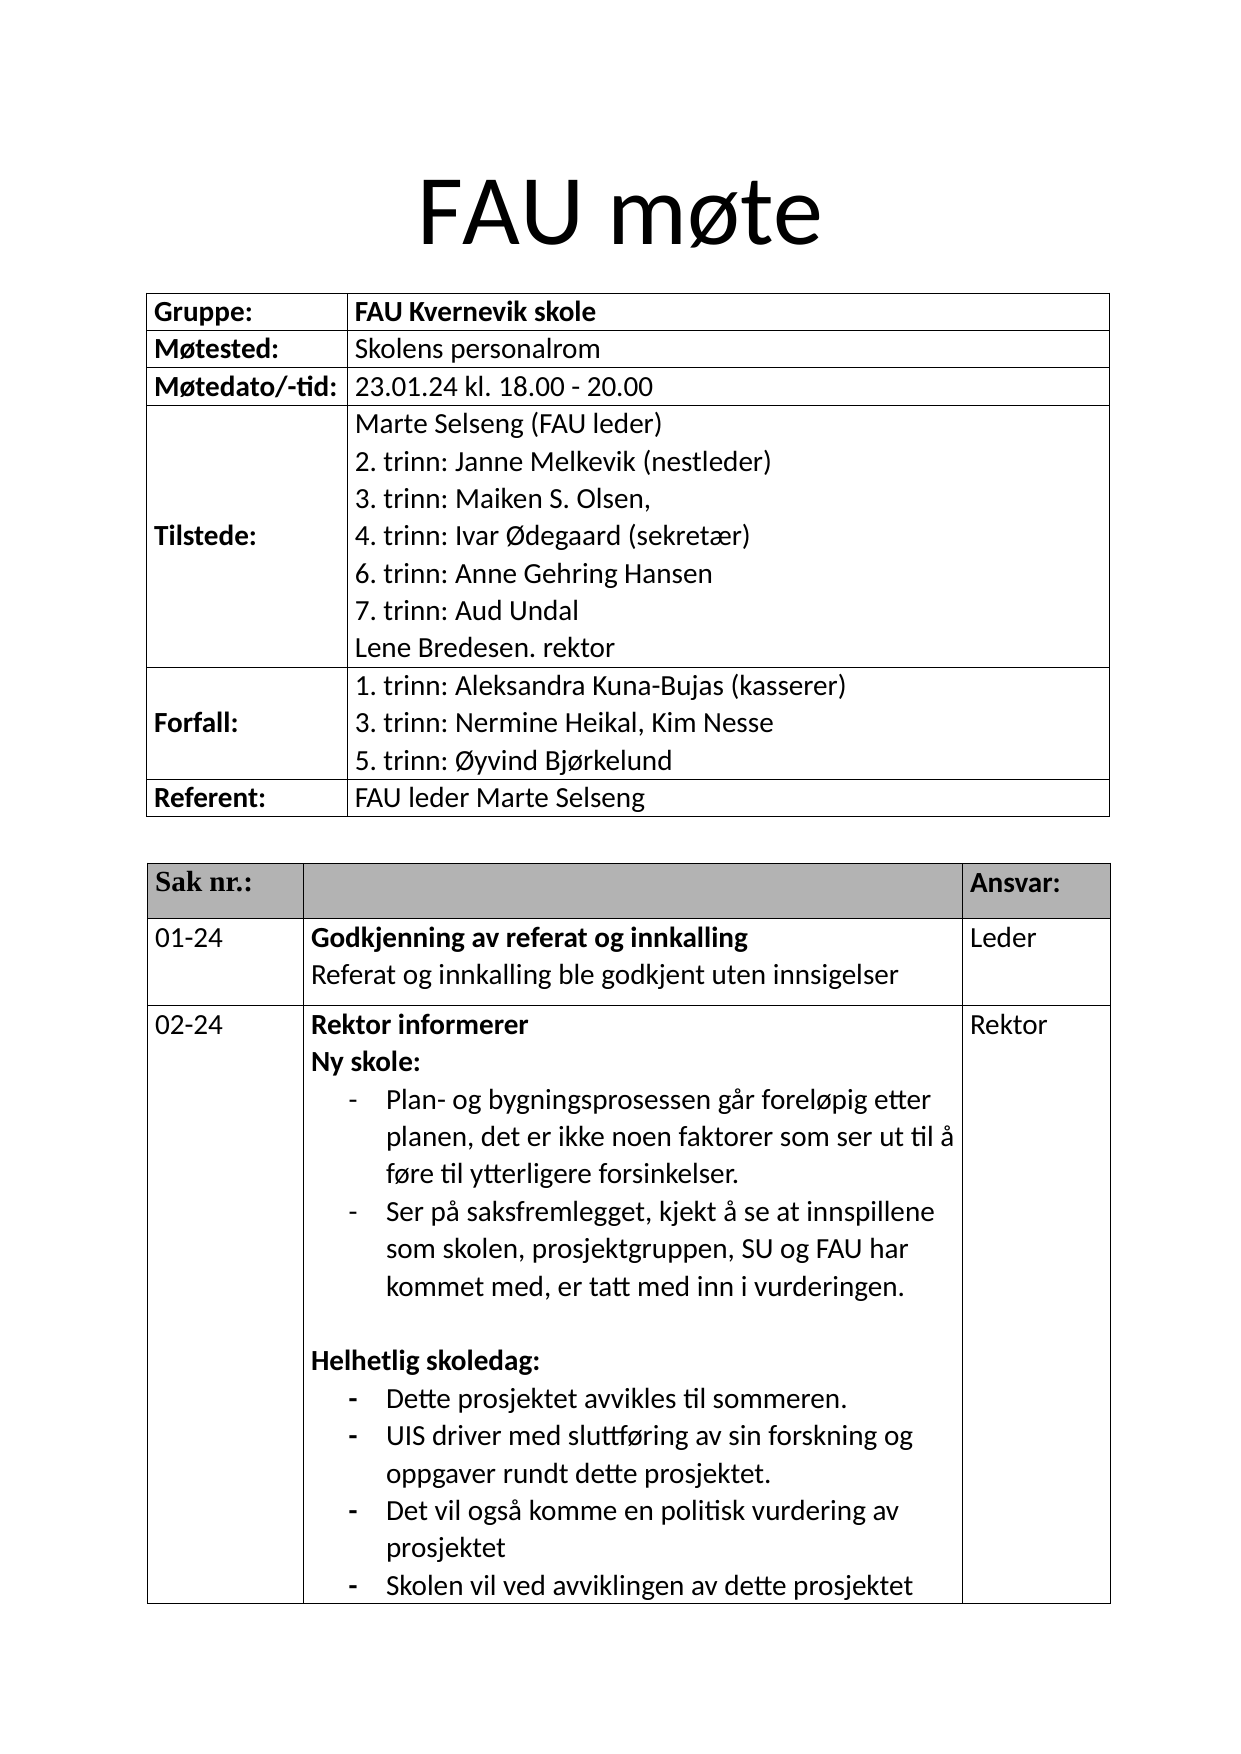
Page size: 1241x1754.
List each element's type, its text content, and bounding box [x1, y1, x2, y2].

table_cell 1. trinn: Aleksandra Kuna-Bujas (kasserer) 3. trinn: Nermine Heikal, Kim Nesse 5. trinn: Øyvind Bjørkelund [348, 668, 1109, 779]
table_header FAU Kvernevik skole [348, 294, 1109, 330]
table_cell Godkjenning av referat og innkalling Referat og innkalling ble godkjent uten innsigelser [304, 919, 962, 1005]
table_cell 02-24 [148, 1006, 303, 1602]
table_cell FAU leder Marte Selseng [348, 780, 1109, 816]
table_cell Rektor [963, 1006, 1110, 1602]
table_cell Møtedato/-tid: [147, 368, 347, 405]
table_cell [304, 1006, 962, 1602]
table_cell Tilstede: [147, 406, 347, 666]
table_cell Møtested: [147, 331, 347, 367]
table_cell Referent: [147, 780, 347, 816]
table_header Sak nr.: [148, 864, 303, 918]
table_header Gruppe: [147, 294, 347, 330]
table_header [304, 864, 962, 918]
table_cell 01-24 [148, 919, 303, 1005]
table_cell Forfall: [147, 668, 347, 779]
text FAU møte [148, 148, 1092, 270]
table_header Ansvar: [963, 864, 1110, 918]
table_cell Marte Selseng (FAU leder) 2. trinn: Janne Melkevik (nestleder) 3. trinn: Maiken S. Olsen, 4. trinn: Ivar Ødegaard (sekretær) 6. trinn: Anne Gehring Hansen 7. trinn: Aud Undal Lene Bredesen. rektor [348, 406, 1109, 666]
table_cell 23.01.24 kl. 18.00 - 20.00 [348, 368, 1109, 405]
table_cell Leder [963, 919, 1110, 1005]
table_cell Skolens personalrom [348, 331, 1109, 367]
